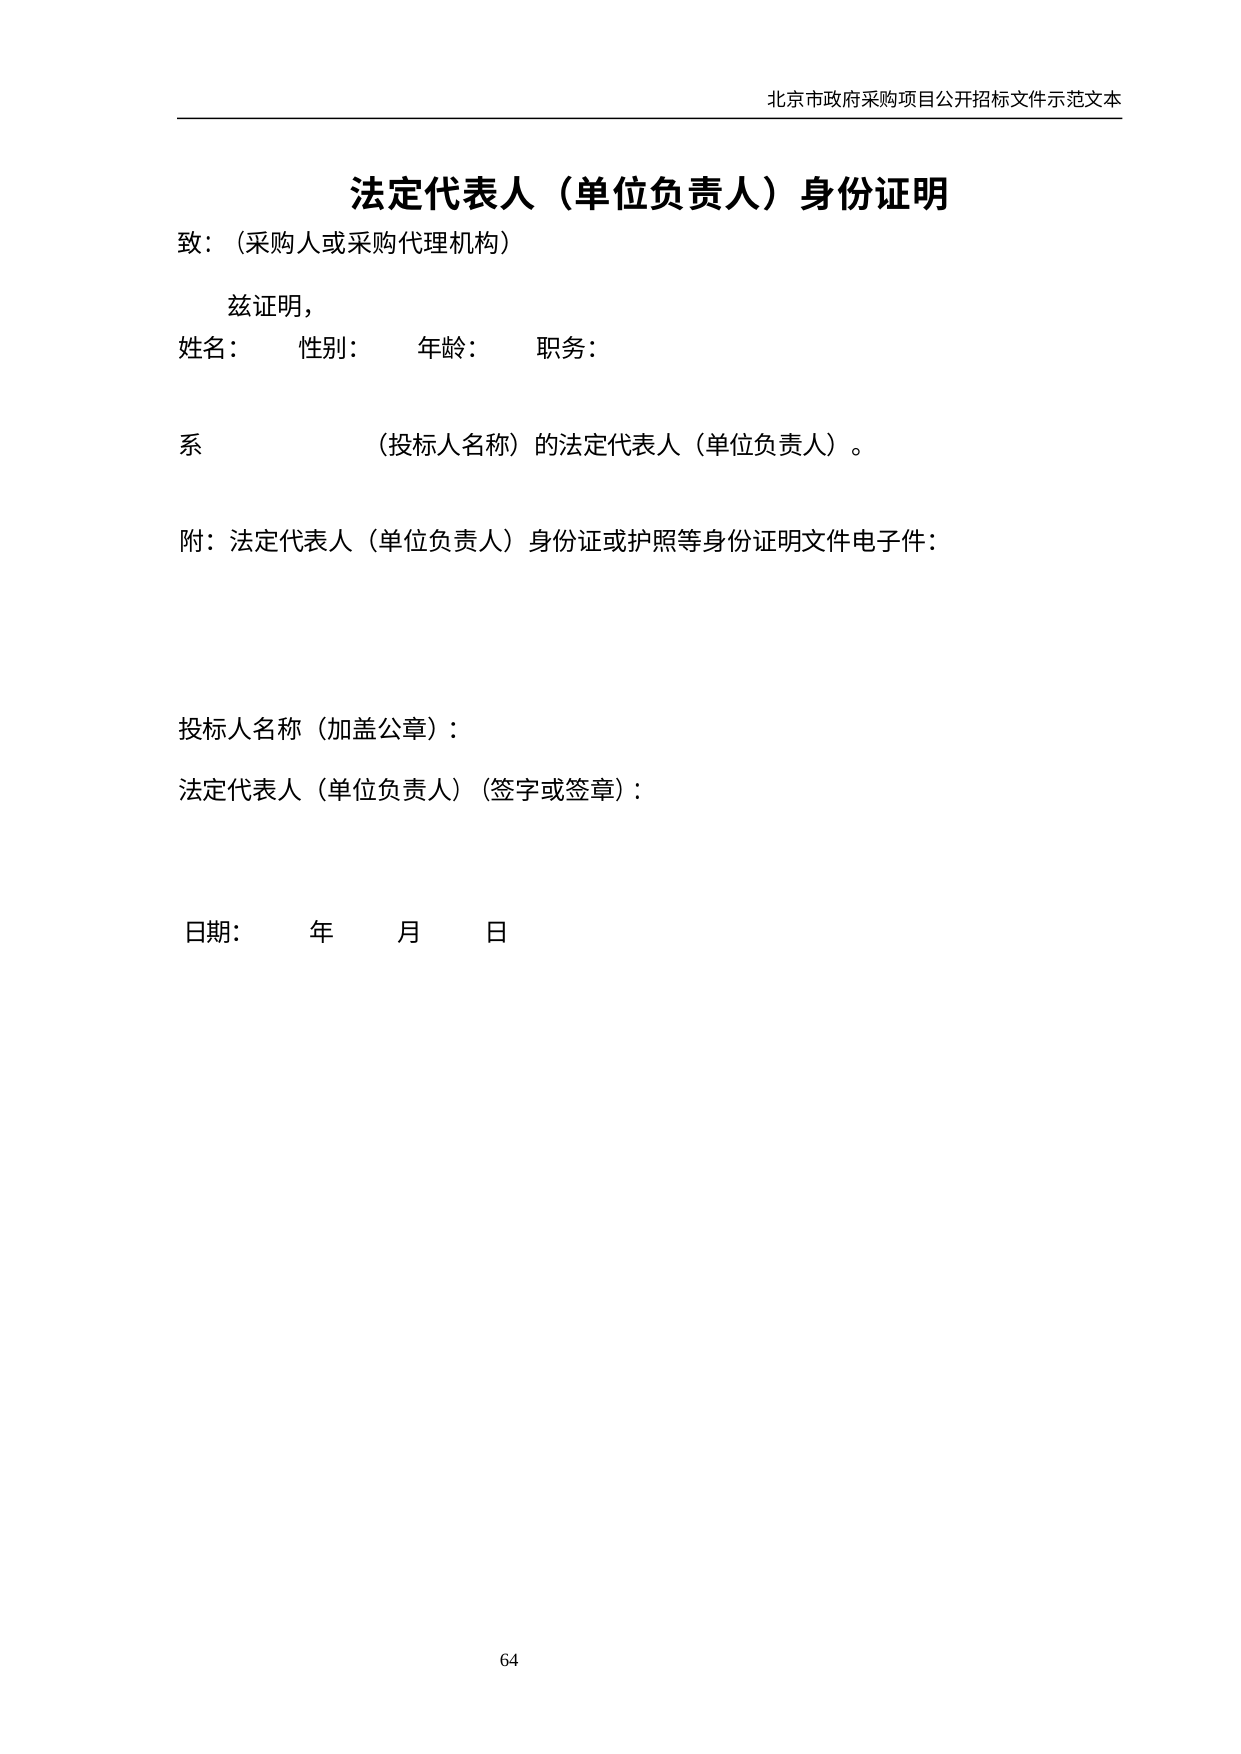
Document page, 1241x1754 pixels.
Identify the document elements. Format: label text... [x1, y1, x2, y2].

text 姓名： 性别： 年龄： 职务： [178, 333, 1122, 363]
text 法定代表人（单位负责人）身份证明 [349, 172, 1122, 216]
text 兹证明， [228, 292, 1122, 322]
text 法定代表人（单位负责人）（签字或签章）： [178, 776, 1122, 806]
text 投标人名称（加盖公章）： [178, 715, 1122, 744]
text 致：（采购人或采购代理机构） [178, 229, 1122, 259]
text 日期： 年 月 日 [183, 917, 1122, 947]
text 系 （投标人名称）的法定代表人（单位负责人）。 [179, 431, 1122, 460]
text 附：法定代表人（单位负责人）身份证或护照等身份证明文件电子件： [179, 527, 1122, 557]
